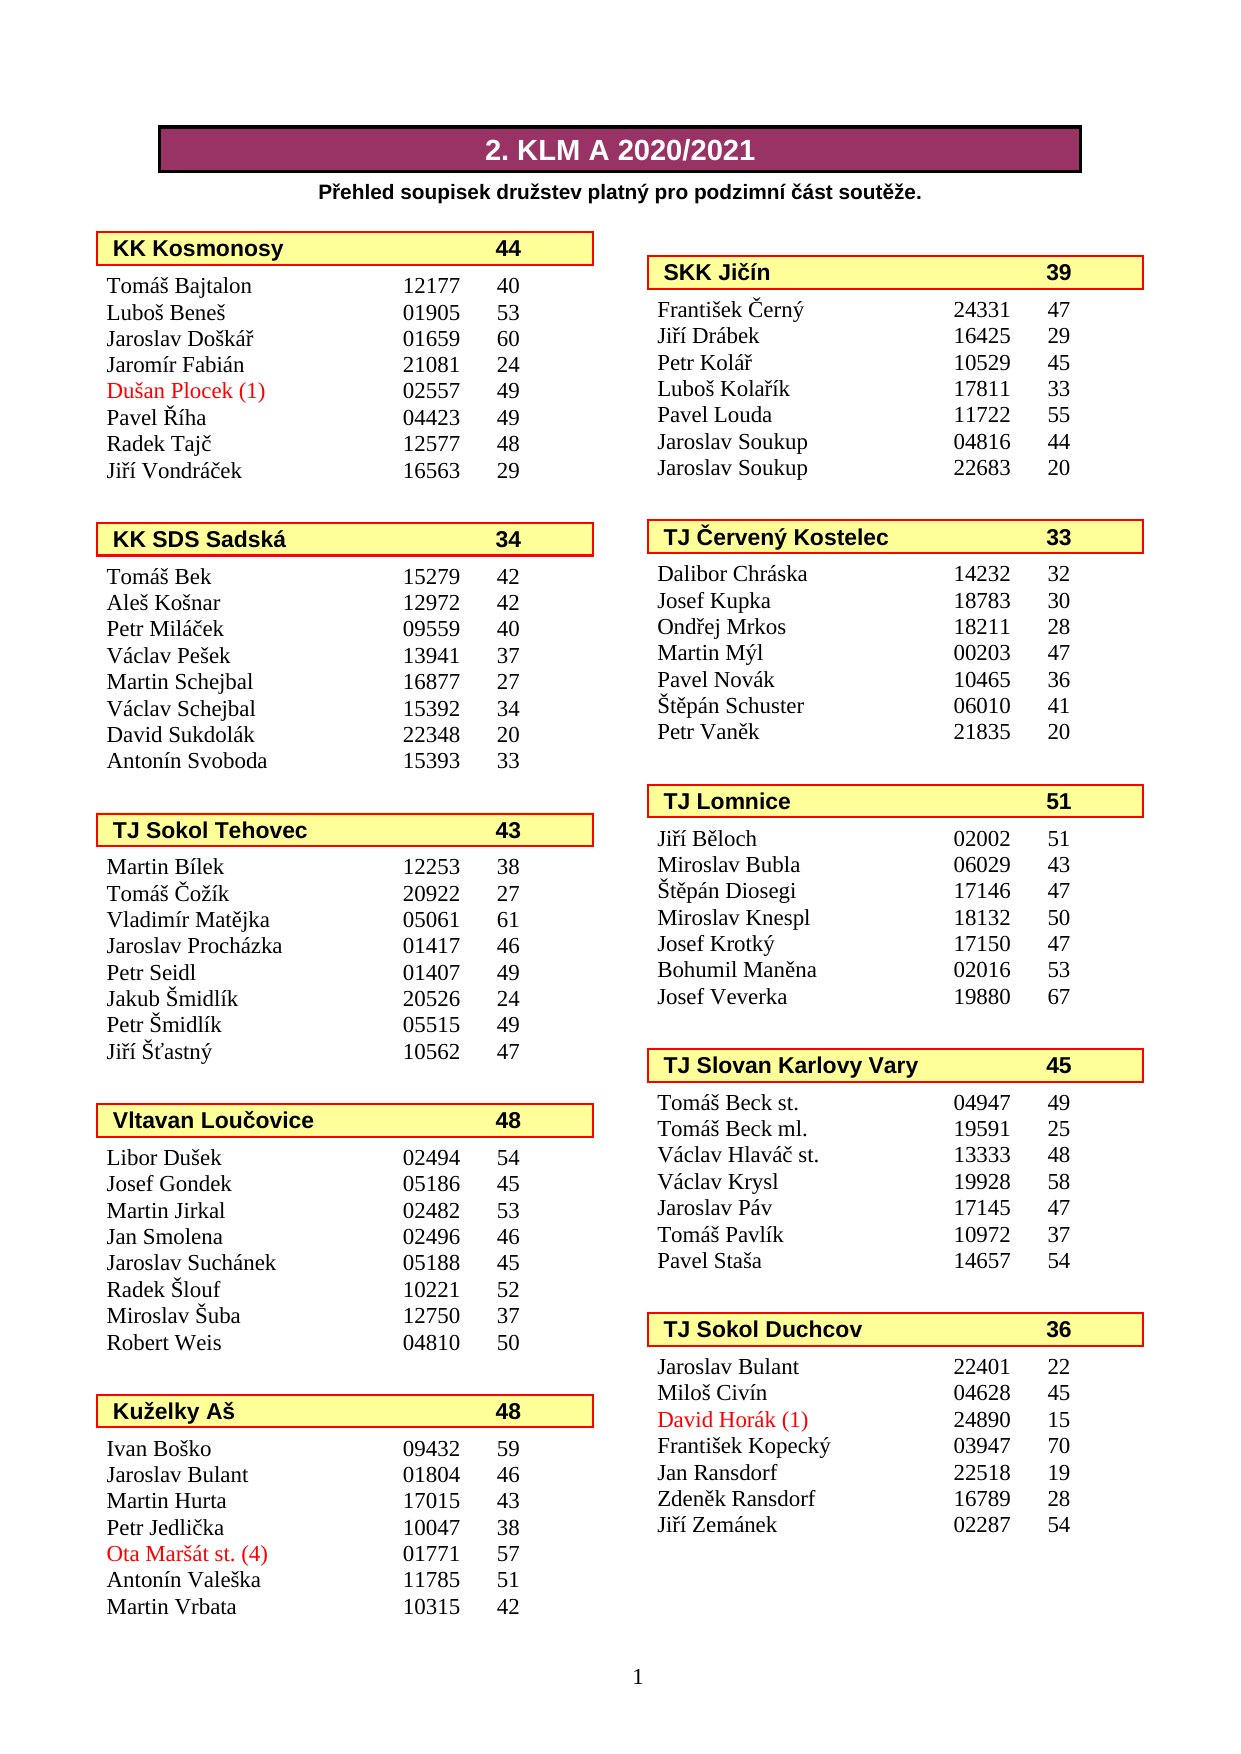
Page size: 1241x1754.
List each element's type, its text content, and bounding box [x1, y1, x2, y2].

text Luboš Kolařík 17811 33 [657, 375, 1134, 401]
text KK Kosmonosy 44 [98, 233, 592, 264]
text Jaroslav Suchánek 05188 45 [106, 1249, 583, 1276]
text David Horák (1) 24890 15 [657, 1406, 1134, 1432]
text TJ Lomnice 51 [649, 786, 1142, 816]
text Petr Šmidlík 05515 49 [106, 1012, 583, 1038]
text Bohumil Maněna 02016 53 [657, 956, 1134, 983]
text Miroslav Šuba 12750 37 [106, 1302, 583, 1328]
text Martin Bílek 12253 38 [106, 853, 583, 880]
text Ondřej Mrkos 18211 28 [657, 613, 1134, 639]
text Václav Pešek 13941 37 [106, 642, 583, 668]
text Antonín Valeška 11785 51 [106, 1566, 583, 1593]
text Pavel Říha 04423 49 [106, 404, 583, 430]
text Martin Schejbal 16877 27 [106, 668, 583, 694]
text Dušan Plocek (1) 02557 49 [106, 378, 583, 404]
text Tomáš Beck st. 04947 49 [657, 1089, 1134, 1115]
text František Černý 24331 47 [657, 296, 1134, 322]
text Václav Hlaváč st. 13333 48 [657, 1142, 1134, 1168]
subtitle 2. KLM A 2020/2021 [161, 129, 1079, 170]
text Martin Vrbata 10315 42 [106, 1593, 583, 1619]
text Jan Ransdorf 22518 19 [657, 1458, 1134, 1485]
text Petr Vaněk 21835 20 [657, 718, 1134, 745]
text Jaroslav Soukup 04816 44 [657, 428, 1134, 454]
text Jiří Běloch 02002 51 [657, 824, 1134, 851]
text Josef Krotký 17150 47 [657, 930, 1134, 956]
text Petr Miláček 09559 40 [106, 616, 583, 642]
text Radek Šlouf 10221 52 [106, 1276, 583, 1302]
text Jakub Šmidlík 20526 24 [106, 985, 583, 1012]
text Jiří Vondráček 16563 29 [106, 457, 583, 483]
text TJ Červený Kostelec 33 [649, 521, 1142, 552]
text Aleš Košnar 12972 42 [106, 589, 583, 616]
text Miroslav Knespl 18132 50 [657, 904, 1134, 930]
text Jaroslav Soukup 22683 20 [657, 454, 1134, 481]
text Jaroslav Páv 17145 47 [657, 1194, 1134, 1221]
text Martin Mýl 00203 47 [657, 639, 1134, 666]
text Petr Jedlička 10047 38 [106, 1514, 583, 1540]
text Radek Tajč 12577 48 [106, 430, 583, 457]
text Václav Krysl 19928 58 [657, 1168, 1134, 1194]
text Zdeněk Ransdorf 16789 28 [657, 1485, 1134, 1511]
text Robert Weis 04810 50 [106, 1328, 583, 1355]
text TJ Sokol Tehovec 43 [98, 815, 592, 845]
text Tomáš Bek 15279 42 [106, 563, 583, 589]
text Josef Kupka 18783 30 [657, 587, 1134, 613]
text Ota Maršát st. (4) 01771 57 [106, 1540, 583, 1566]
text Štěpán Schuster 06010 41 [657, 692, 1134, 718]
text David Sukdolák 22348 20 [106, 721, 583, 747]
text Antonín Svoboda 15393 33 [106, 747, 583, 774]
text KK SDS Sadská 34 [98, 524, 592, 554]
text Pavel Louda 11722 55 [657, 401, 1134, 428]
text Jan Smolena 02496 46 [106, 1223, 583, 1249]
text Štěpán Diosegi 17146 47 [657, 877, 1134, 904]
text Přehled soupisek družstev platný pro podzimní část soutěže. [106, 180, 1134, 204]
text Tomáš Čožík 20922 27 [106, 880, 583, 906]
text TJ Slovan Karlovy Vary 45 [649, 1050, 1142, 1081]
text Martin Jirkal 02482 53 [106, 1197, 583, 1223]
text Tomáš Pavlík 10972 37 [657, 1221, 1134, 1247]
text Václav Schejbal 15392 34 [106, 694, 583, 721]
text Miroslav Bubla 06029 43 [657, 851, 1134, 877]
text TJ Sokol Duchcov 36 [649, 1314, 1142, 1345]
text Jiří Šťastný 10562 47 [106, 1038, 583, 1064]
text Jaroslav Bulant 01804 46 [106, 1461, 583, 1487]
text Josef Gondek 05186 45 [106, 1170, 583, 1197]
text Jiří Zemánek 02287 54 [657, 1511, 1134, 1538]
text Jaroslav Procházka 01417 46 [106, 932, 583, 959]
text Kuželky Aš 48 [98, 1396, 592, 1426]
text Pavel Staša 14657 54 [657, 1247, 1134, 1273]
text Jaroslav Doškář 01659 60 [106, 325, 583, 351]
text Luboš Beneš 01905 53 [106, 298, 583, 325]
text Petr Seidl 01407 49 [106, 959, 583, 985]
text Jaroslav Bulant 22401 22 [657, 1353, 1134, 1379]
text Vltavan Loučovice 48 [98, 1105, 592, 1136]
text Jiří Drábek 16425 29 [657, 322, 1134, 349]
text František Kopecký 03947 70 [657, 1432, 1134, 1458]
text Tomáš Beck ml. 19591 25 [657, 1115, 1134, 1142]
text Martin Hurta 17015 43 [106, 1487, 583, 1514]
text Pavel Novák 10465 36 [657, 666, 1134, 692]
text Dalibor Chráska 14232 32 [657, 560, 1134, 587]
text Vladimír Matějka 05061 61 [106, 906, 583, 932]
text Josef Veverka 19880 67 [657, 983, 1134, 1009]
text Ivan Boško 09432 59 [106, 1435, 583, 1461]
text Petr Kolář 10529 45 [657, 349, 1134, 375]
text Jaromír Fabián 21081 24 [106, 351, 583, 378]
text Tomáš Bajtalon 12177 40 [106, 272, 583, 298]
text Miloš Civín 04628 45 [657, 1379, 1134, 1406]
text SKK Jičín 39 [649, 257, 1142, 288]
text Libor Dušek 02494 54 [106, 1144, 583, 1170]
